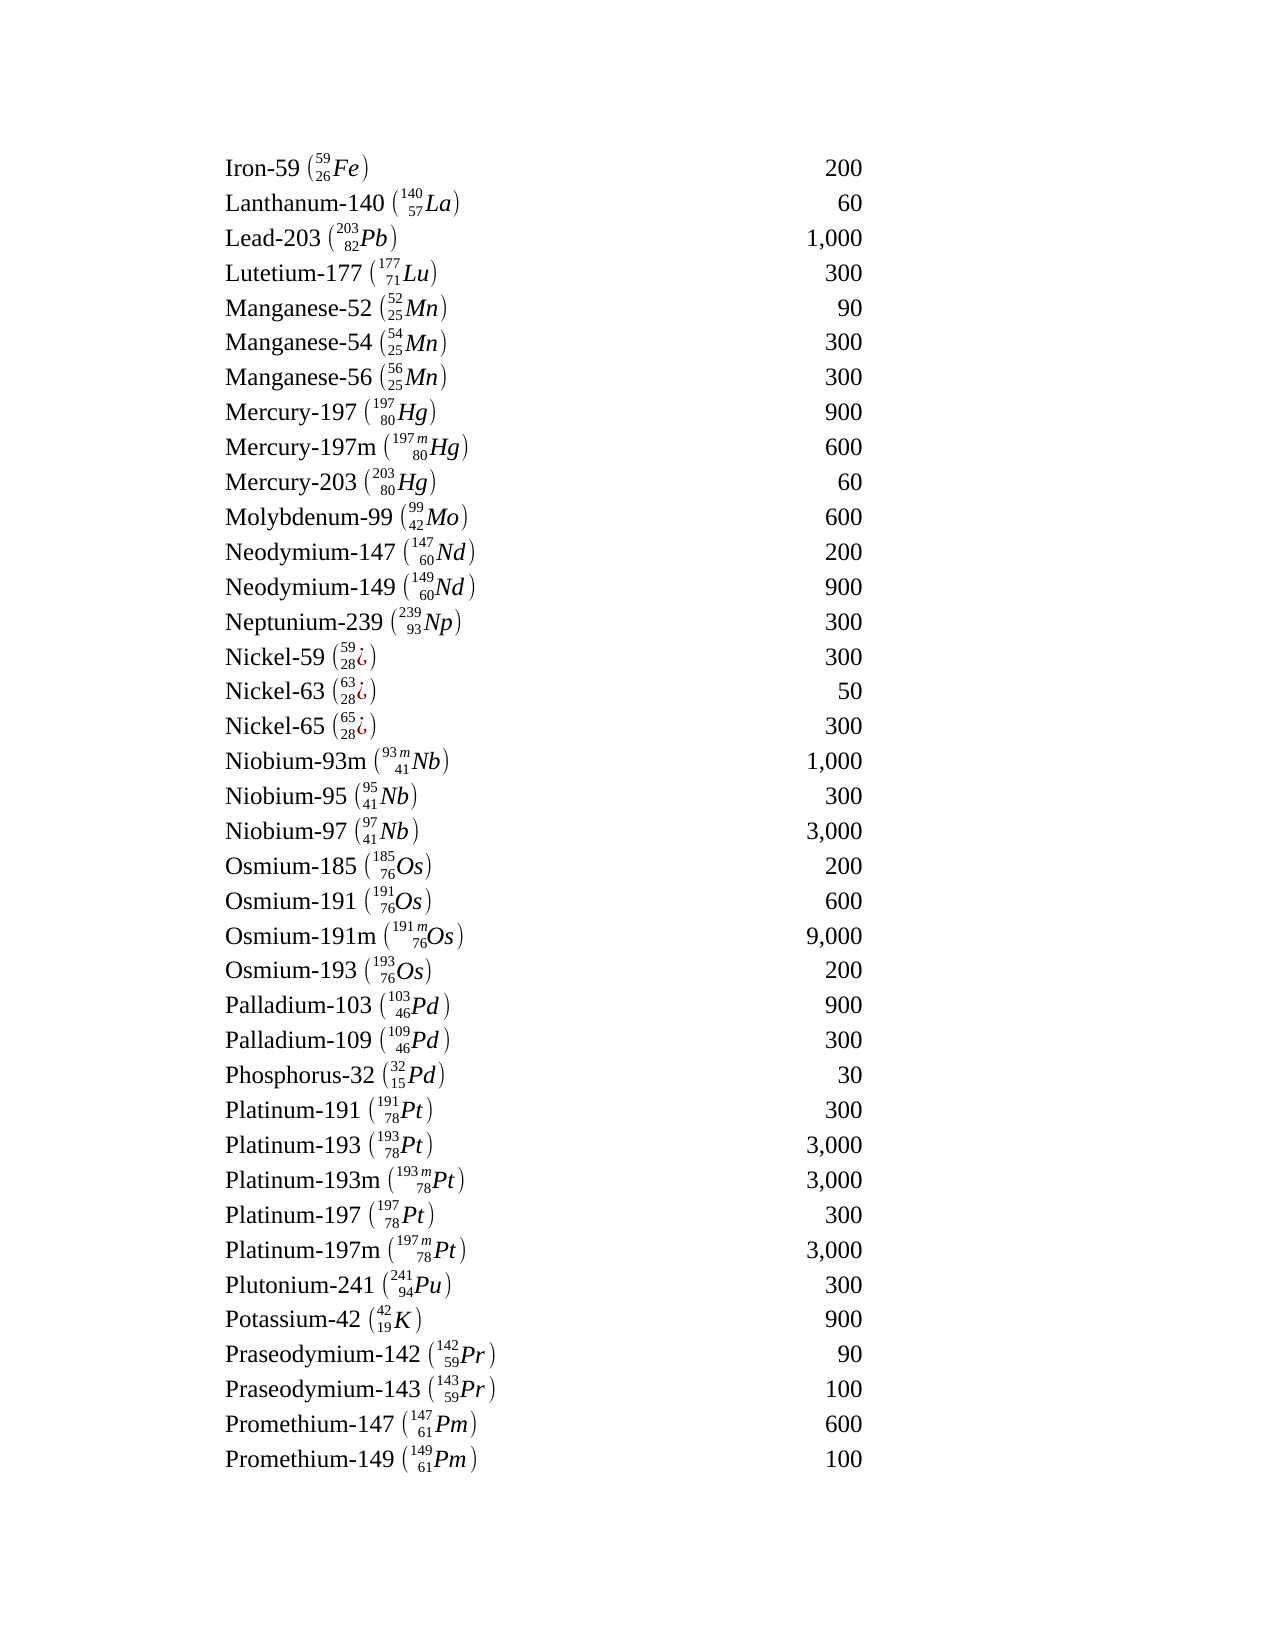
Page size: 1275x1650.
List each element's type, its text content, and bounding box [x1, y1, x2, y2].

text Niobium-93m 1,000 [225, 743, 1125, 778]
text Osmium-191 600 [225, 883, 1125, 918]
text Osmium-193 200 [225, 953, 1125, 987]
text Potassium-42 900 [225, 1302, 1125, 1336]
text Osmium-191m 9,000 [225, 918, 1125, 953]
text Nickel-63 50 [225, 673, 1125, 708]
text Mercury-197 900 [225, 394, 1125, 429]
text Lanthanum-140 60 [225, 185, 1125, 220]
text Nickel-59 300 [225, 638, 1125, 673]
text Neodymium-149 900 [225, 569, 1125, 604]
text Niobium-97 3,000 [225, 813, 1125, 848]
text Platinum-191 300 [225, 1092, 1125, 1127]
text Promethium-149 100 [225, 1441, 1125, 1476]
text Platinum-193 3,000 [225, 1127, 1125, 1162]
text Praseodymium-142 90 [225, 1336, 1125, 1371]
text Nickel-65 300 [225, 708, 1125, 743]
text Plutonium-241 300 [225, 1267, 1125, 1302]
text Praseodymium-143 100 [225, 1371, 1125, 1406]
text Neodymium-147 200 [225, 534, 1125, 569]
text Lutetium-177 300 [225, 255, 1125, 289]
text Manganese-56 300 [225, 359, 1125, 394]
text Platinum-197 300 [225, 1197, 1125, 1232]
text Osmium-185 200 [225, 848, 1125, 883]
text Niobium-95 300 [225, 778, 1125, 813]
text Phosphorus-32 30 [225, 1057, 1125, 1092]
text Palladium-109 300 [225, 1022, 1125, 1057]
text Iron-59 200 [225, 150, 1125, 185]
text Lead-203 1,000 [225, 220, 1125, 255]
text Manganese-52 90 [225, 289, 1125, 324]
text Mercury-197m 600 [225, 429, 1125, 464]
text Promethium-147 600 [225, 1406, 1125, 1441]
text Palladium-103 900 [225, 987, 1125, 1022]
text Platinum-197m 3,000 [225, 1232, 1125, 1267]
text Platinum-193m 3,000 [225, 1162, 1125, 1197]
text Mercury-203 60 [225, 464, 1125, 499]
text Manganese-54 300 [225, 324, 1125, 359]
text Neptunium-239 300 [225, 604, 1125, 638]
text Molybdenum-99 600 [225, 499, 1125, 534]
